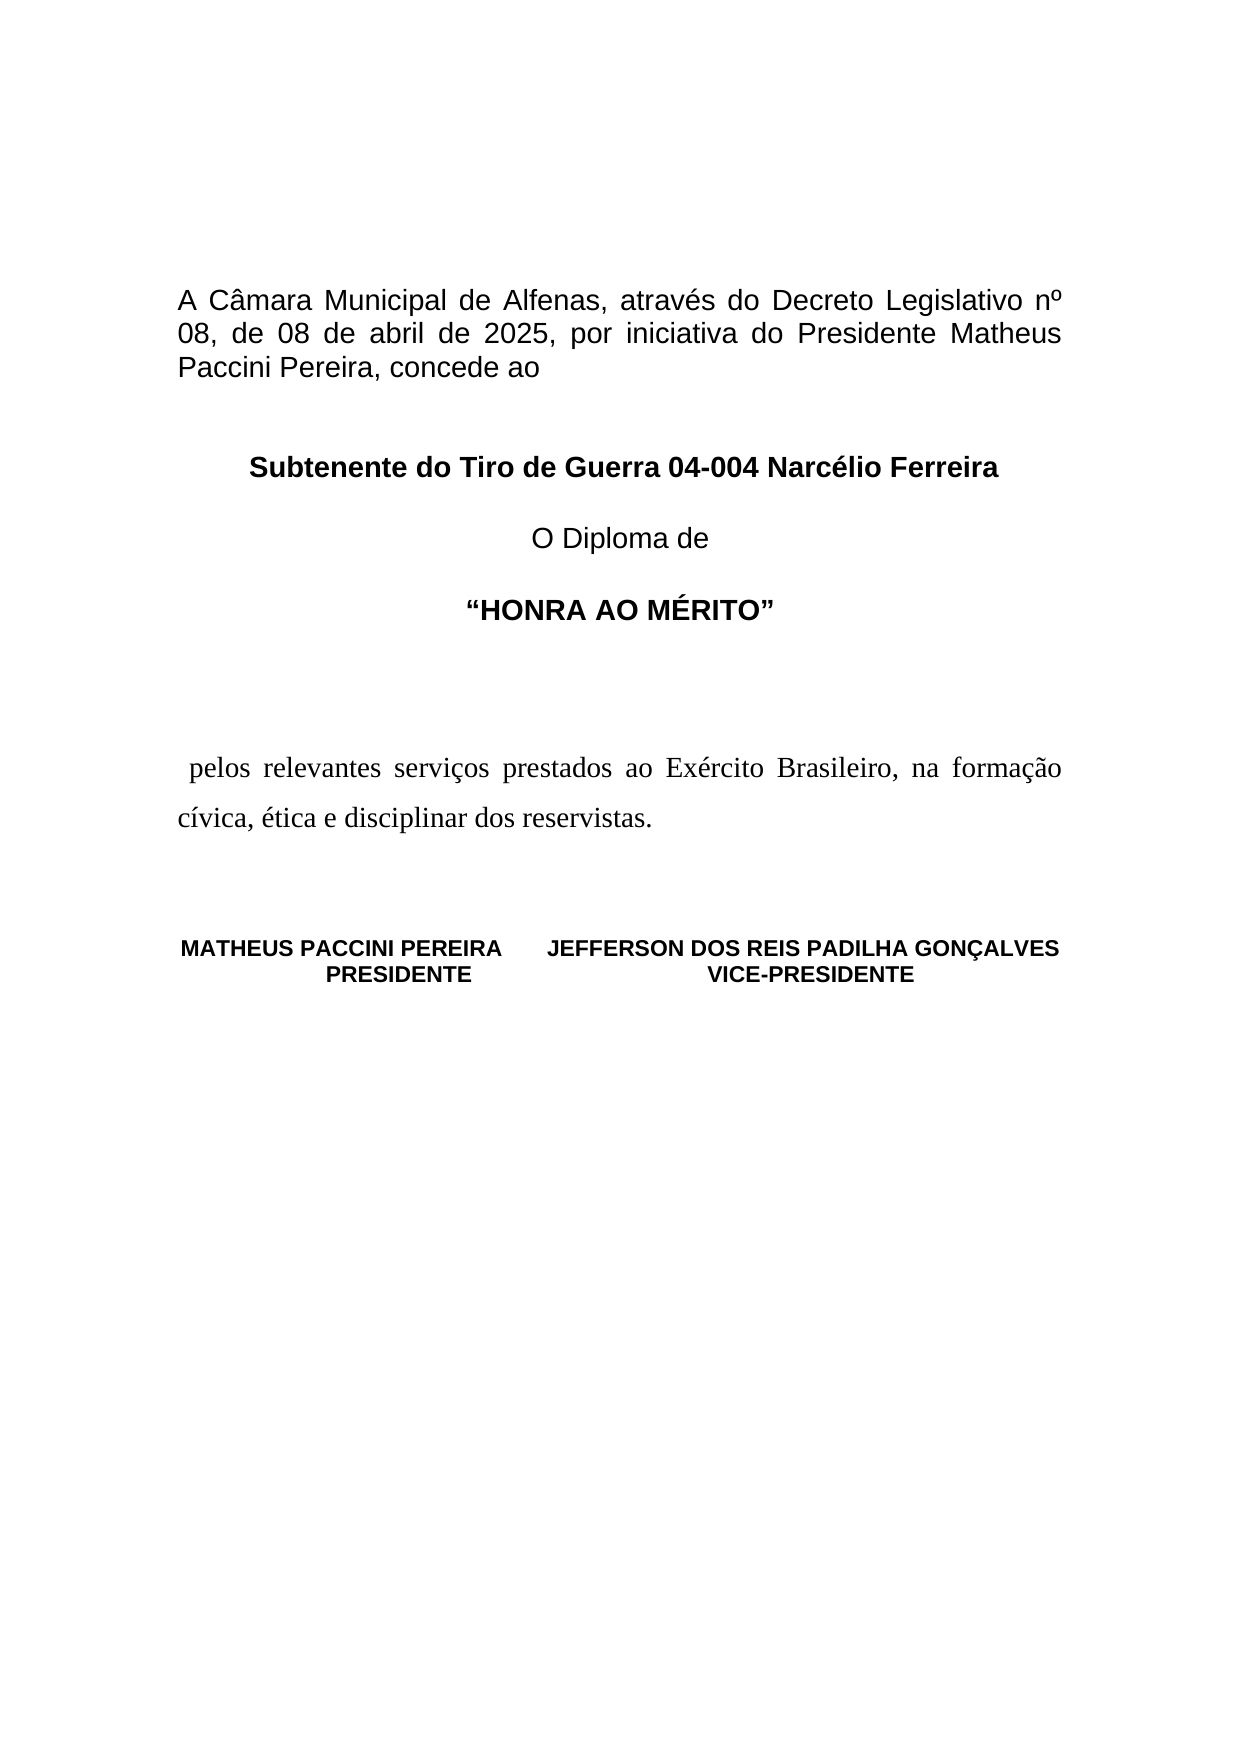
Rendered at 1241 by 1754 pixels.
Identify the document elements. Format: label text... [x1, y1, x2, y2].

text pelos relevantes serviços prestados ao Exército Brasileiro, na formação cívica, ética e disciplinar dos reservistas. [177, 750, 1063, 834]
text O Diploma de [177, 522, 1063, 555]
text “HONRA AO MÉRITO” [177, 593, 1063, 626]
text Subtenente do Tiro de Guerra 04-004 Narcélio Ferreira [177, 450, 1063, 484]
text MATHEUS PACCINI PEREIRA JEFFERSON DOS REIS PADILHA GONÇALVES PRESIDENTE VICE-PRESIDENTE [177, 934, 1063, 987]
text A Câmara Municipal de Alfenas, através do Decreto Legislativo nº 08, de 08 de abril de 2025, por iniciativa do Presidente Matheus Paccini Pereira, concede ao [177, 283, 1063, 383]
